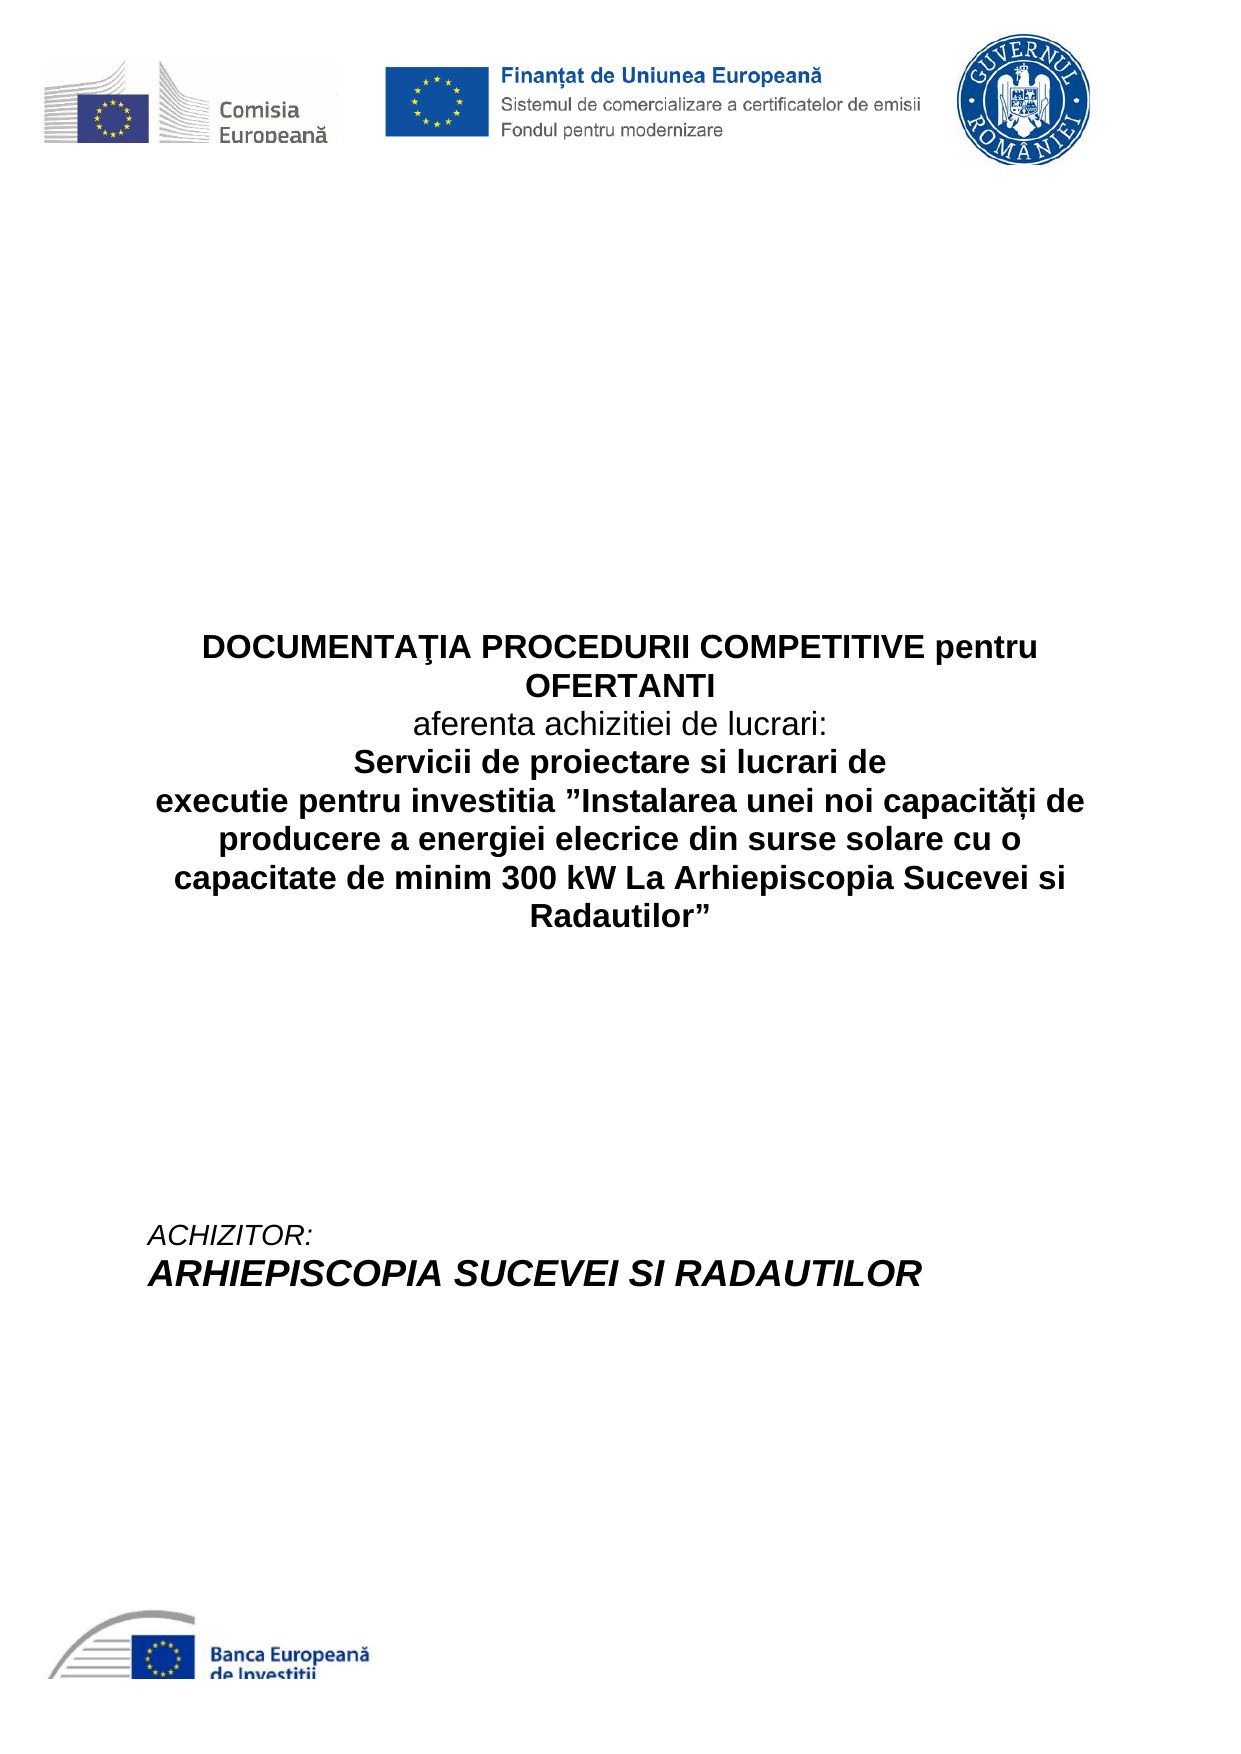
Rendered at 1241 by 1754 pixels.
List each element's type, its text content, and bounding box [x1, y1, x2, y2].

text executie pentru investitia ”Instalarea unei noi capacități de producere a energiei elecrice din surse solare cu o capacitate de minim 300 kW La Arhiepiscopia Sucevei si Radautilor” [148, 781, 1093, 935]
text aferenta achizitiei de lucrari: [148, 704, 1093, 743]
text ARHIEPISCOPIA SUCEVEI SI RADAUTILOR [148, 1251, 1093, 1294]
picture [40, 1604, 372, 1679]
text Servicii de proiectare si lucrari de [148, 743, 1093, 781]
text ACHIZITOR: [148, 1218, 1093, 1251]
text DOCUMENTAŢIA PROCEDURII COMPETITIVE pentru OFERTANTI [148, 627, 1093, 704]
